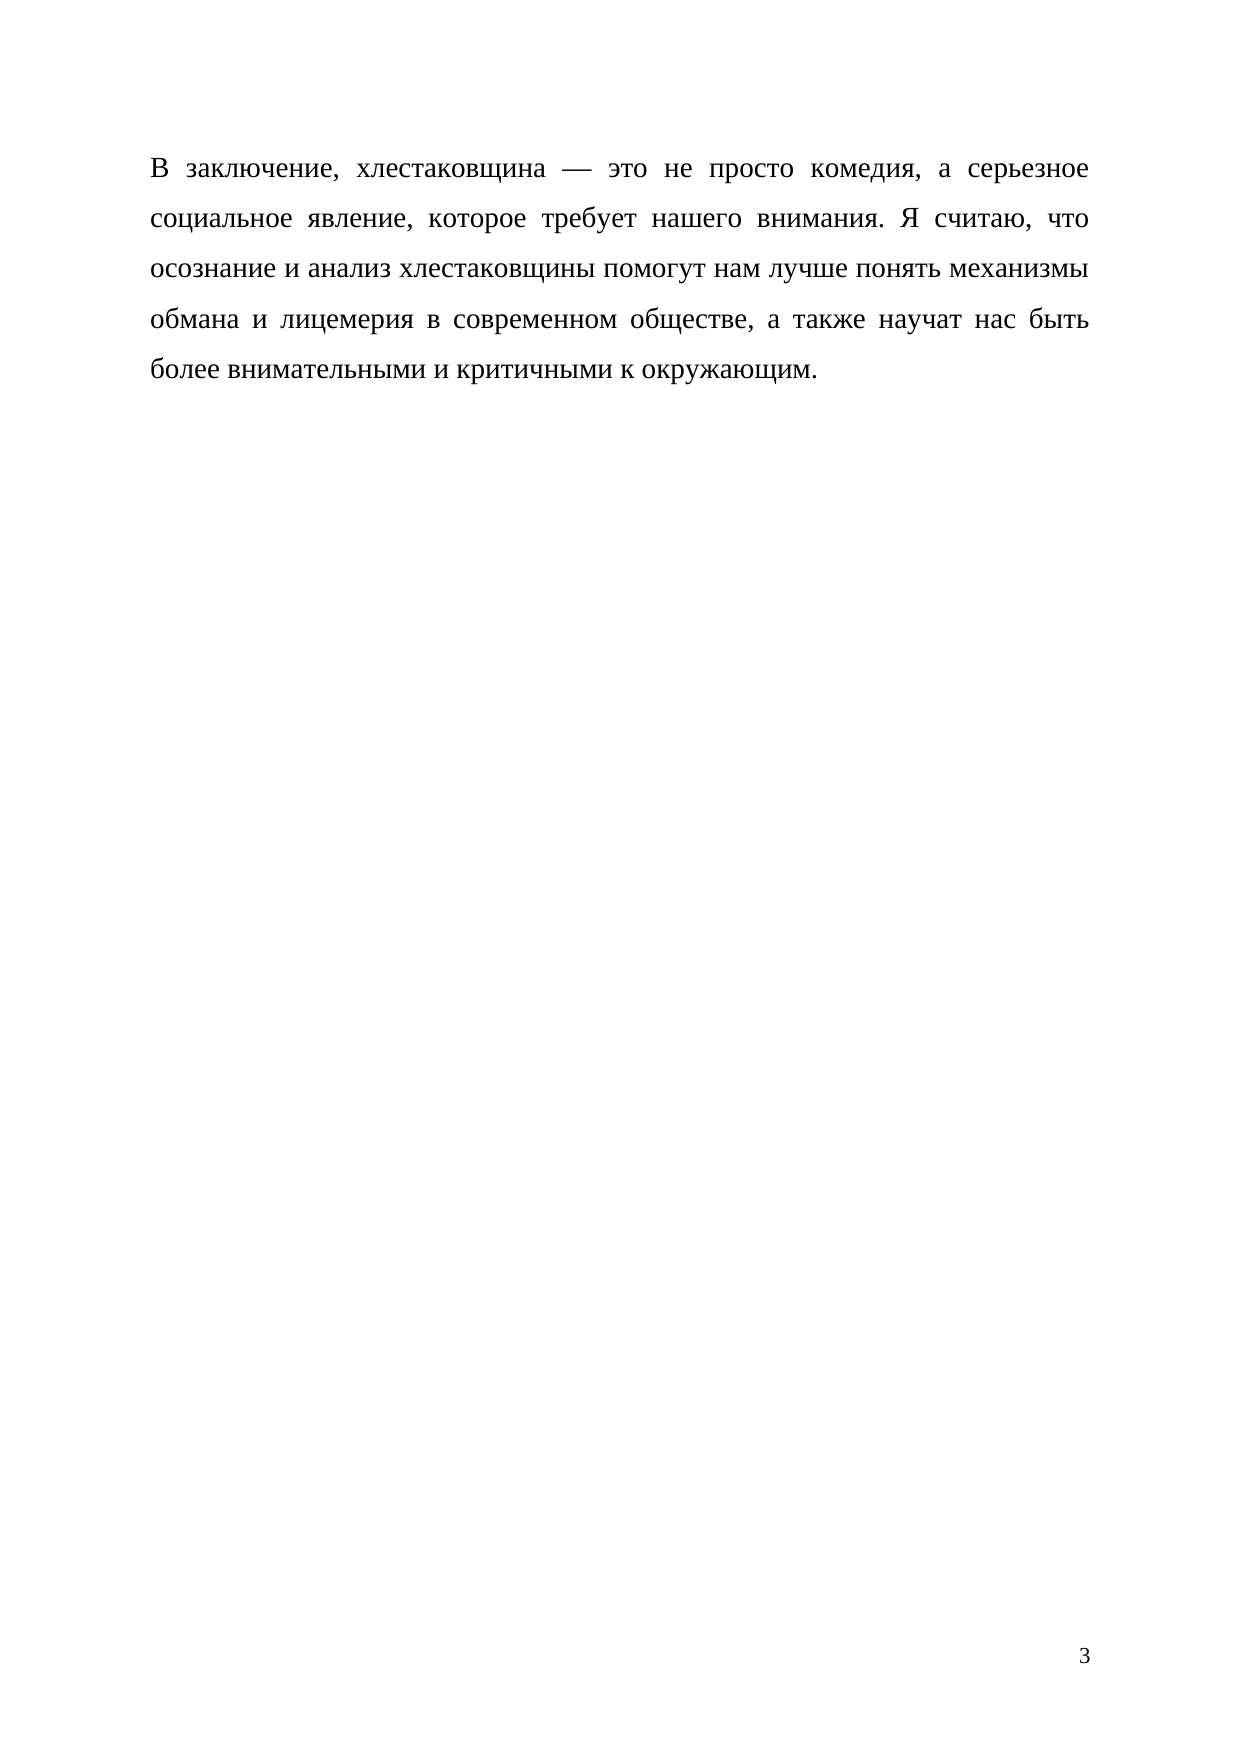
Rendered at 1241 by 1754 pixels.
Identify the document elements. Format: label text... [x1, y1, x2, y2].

text В заключение, хлестаковщина — это не просто комедия, а серьезное социальное явление, которое требует нашего внимания. Я считаю, что осознание и анализ хлестаковщины помогут нам лучше понять механизмы обмана и лицемерия в современном обществе, а также научат нас быть более внимательными и критичными к окружающим. [150, 150, 1090, 385]
